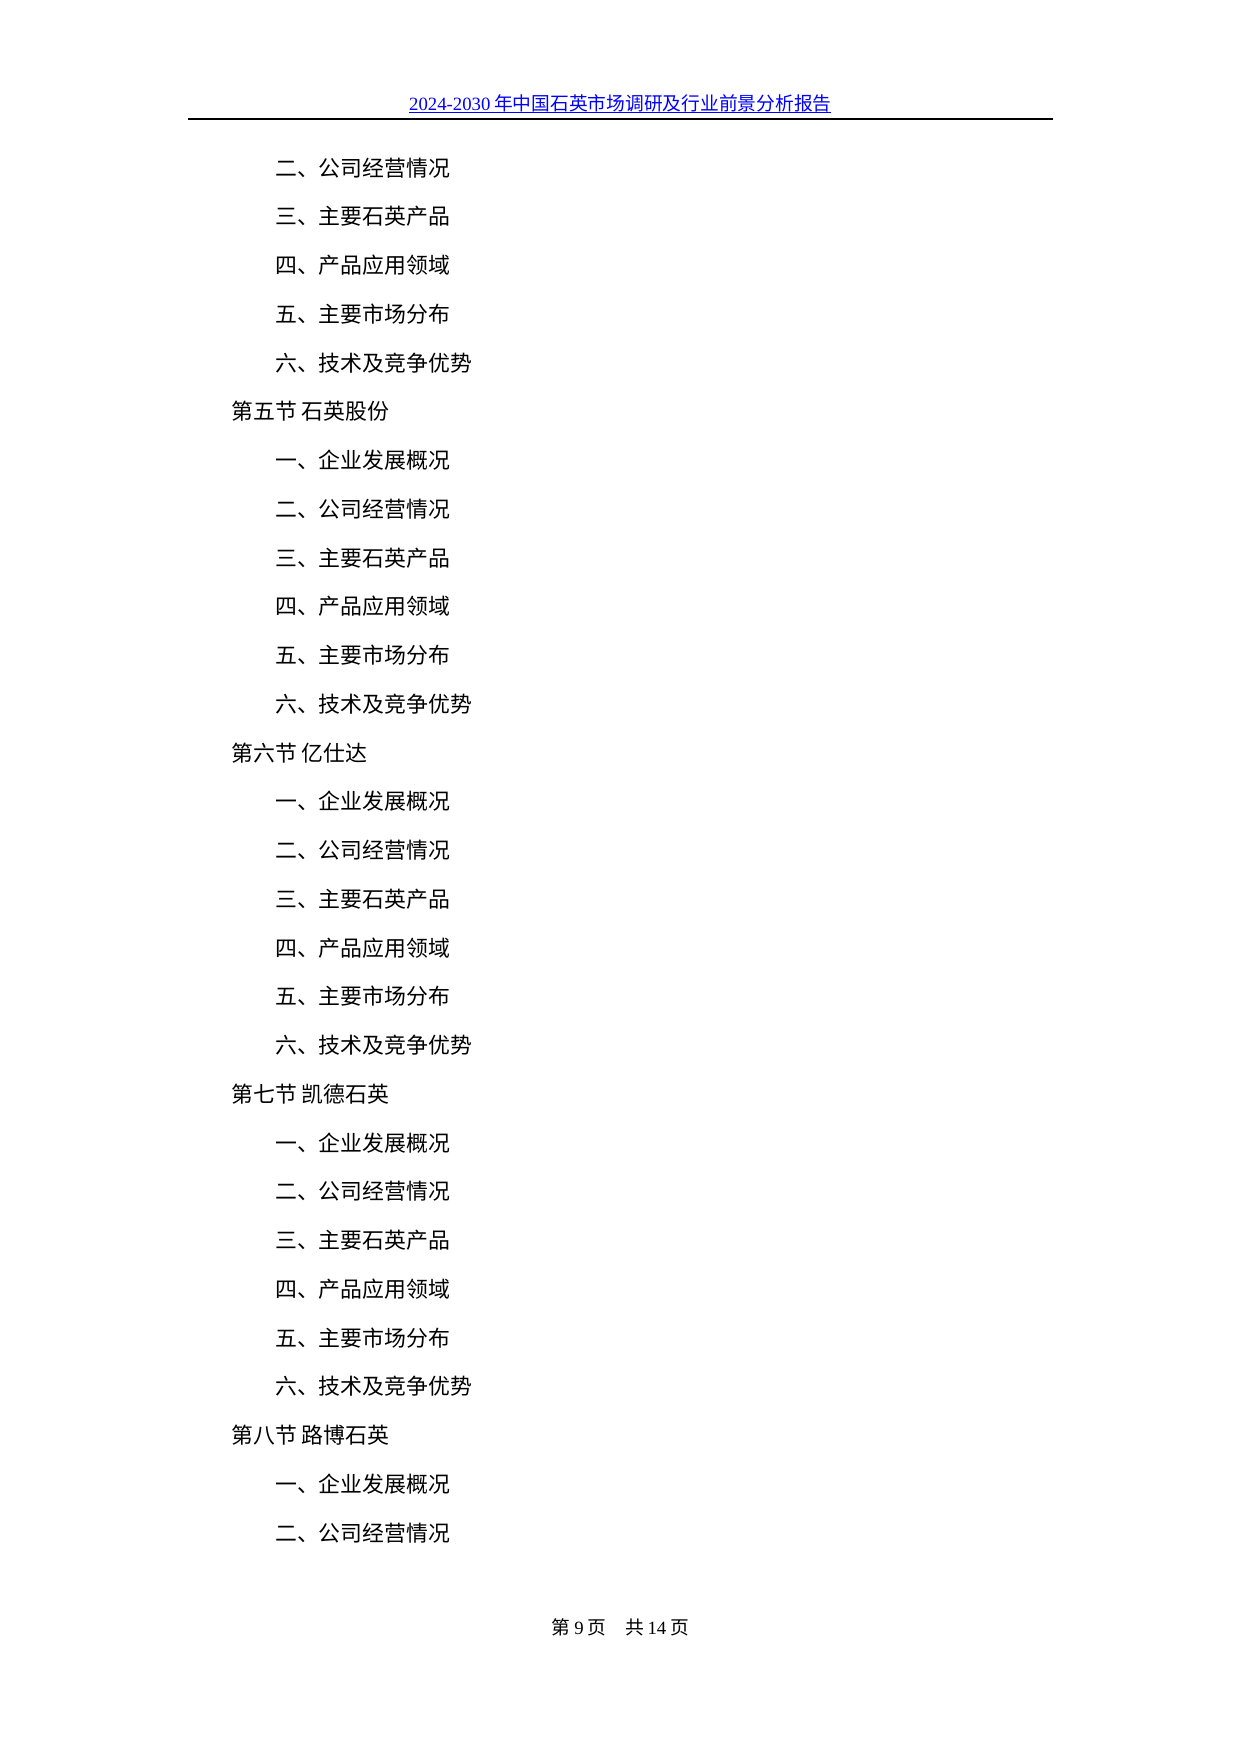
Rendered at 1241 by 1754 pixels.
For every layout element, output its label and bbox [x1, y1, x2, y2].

text [187, 150, 1053, 1548]
